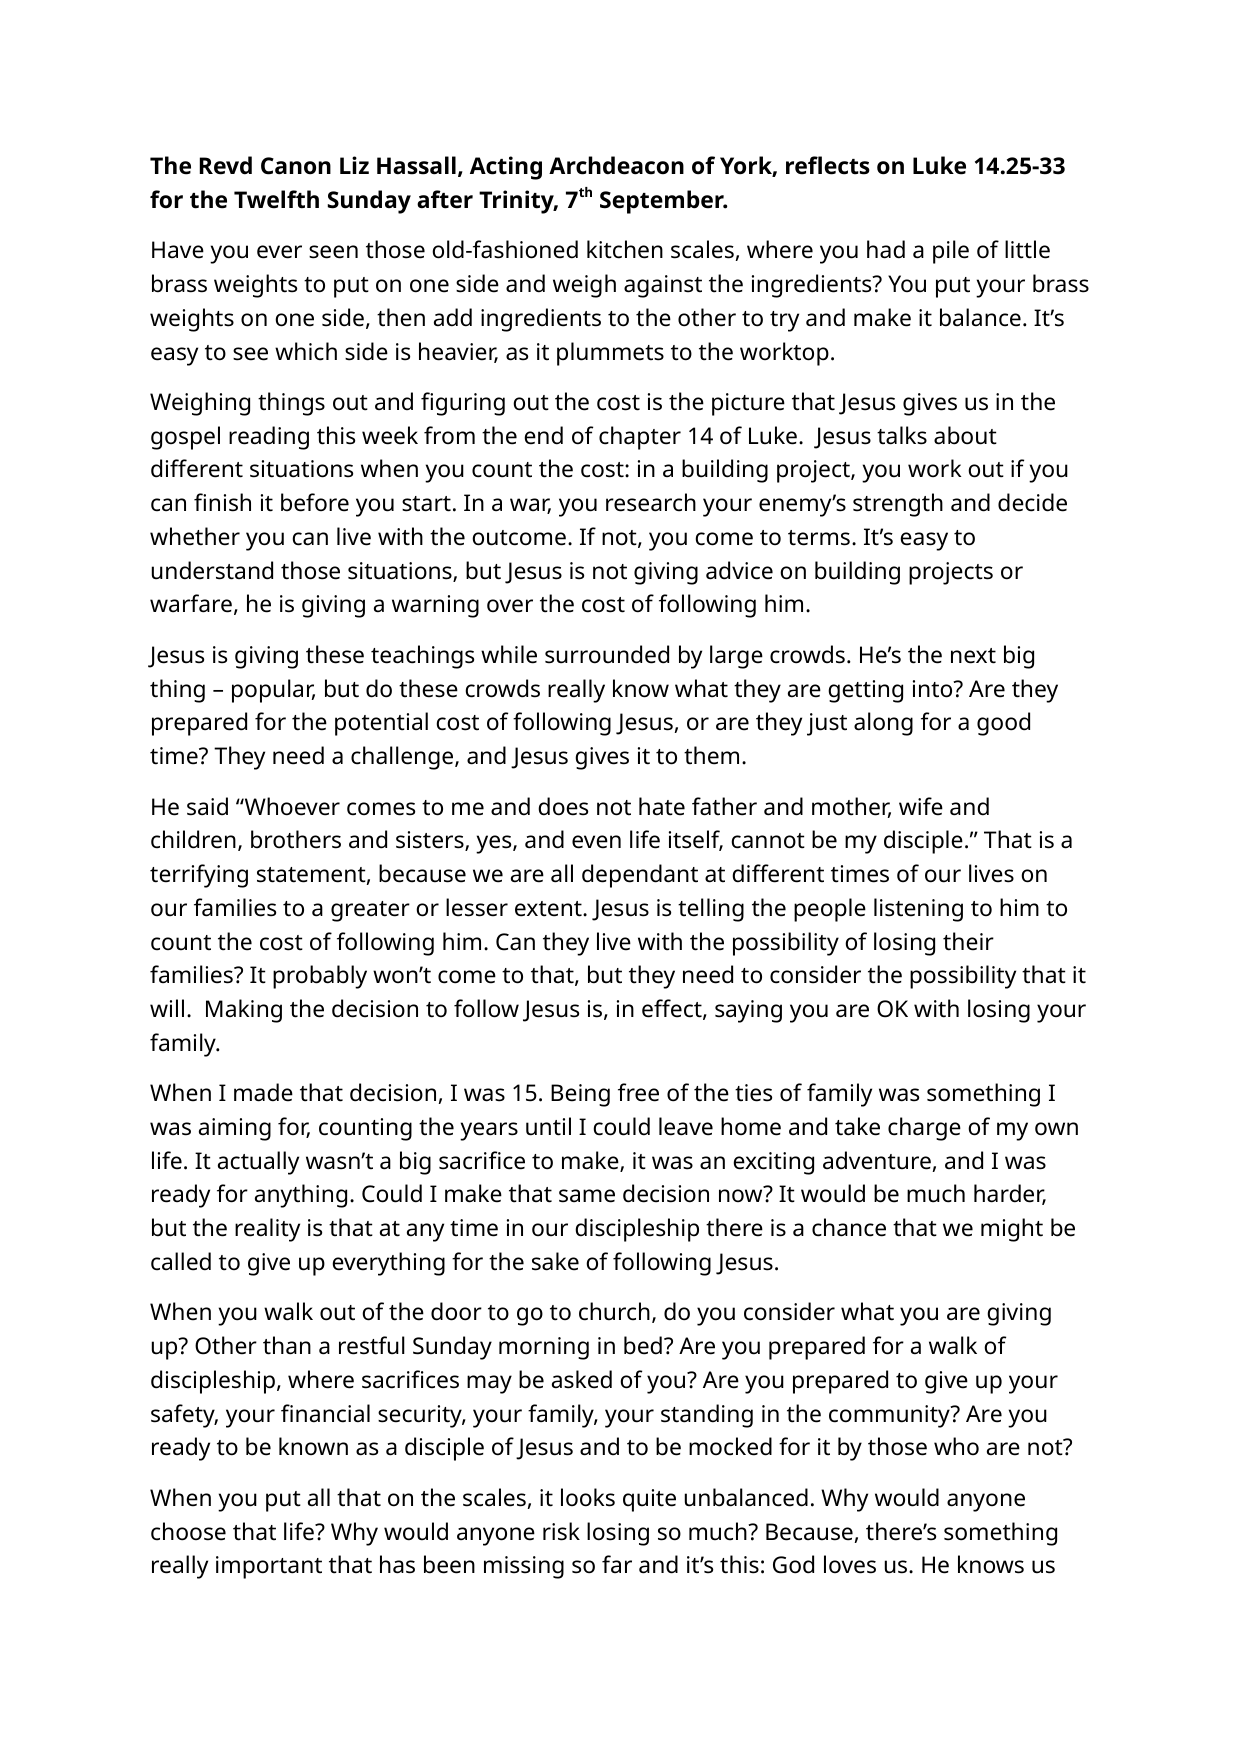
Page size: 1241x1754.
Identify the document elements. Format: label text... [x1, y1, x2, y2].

text When I made that decision, I was 15. Being free of the ties of family was something I was aiming for, counting the years until I could leave home and take charge of my own life. It actually wasn’t a big sacrifice to make, it was an exciting adventure, and I was ready for anything. Could I make that same decision now? It would be much harder, but the reality is that at any time in our discipleship there is a chance that we might be called to give up everything for the sake of following Jesus. [150, 1077, 1090, 1277]
text When you walk out of the door to go to church, do you consider what you are giving up? Other than a restful Sunday morning in bed? Are you prepared for a walk of discipleship, where sacrifices may be asked of you? Are you prepared to give up your safety, your financial security, your family, your standing in the community? Are you ready to be known as a disciple of Jesus and to be mocked for it by those who are not? [150, 1296, 1090, 1462]
text The Revd Canon Liz Hassall, Acting Archdeacon of York, reflects on Luke 14.25-33 for the Twelfth Sunday after Trinity, 7th September. [150, 150, 1090, 215]
text He said “Whoever comes to me and does not hate father and mother, wife and children, brothers and sisters, yes, and even life itself, cannot be my disciple.” That is a terrifying statement, because we are all dependant at different times of our lives on our families to a greater or lesser extent. Jesus is telling the people listening to him to count the cost of following him. Can they live with the possibility of losing their families? It probably won’t come to that, but they need to consider the possibility that it will. Making the decision to follow Jesus is, in effect, saying you are OK with losing your family. [150, 790, 1090, 1058]
text Jesus is giving these teachings while surrounded by large crowds. He’s the next big thing – popular, but do these crowds really know what they are getting into? Are they prepared for the potential cost of following Jesus, or are they just along for a good time? They need a challenge, and Jesus gives it to them. [150, 639, 1090, 771]
text Weighing things out and figuring out the cost is the picture that Jesus gives us in the gospel reading this week from the end of chapter 14 of Luke. Jesus talks about different situations when you count the cost: in a building project, you work out if you can finish it before you start. In a war, you research your enemy’s strength and decide whether you can live with the outcome. If not, you come to terms. It’s easy to understand those situations, but Jesus is not giving advice on building projects or warfare, he is giving a warning over the cost of following him. [150, 386, 1090, 619]
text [150, 1482, 1090, 1580]
text Have you ever seen those old-fashioned kitchen scales, where you had a pile of little brass weights to put on one side and weigh against the ingredients? You put your brass weights on one side, then add ingredients to the other to try and make it balance. It’s easy to see which side is heavier, as it plummets to the worktop. [150, 234, 1090, 367]
